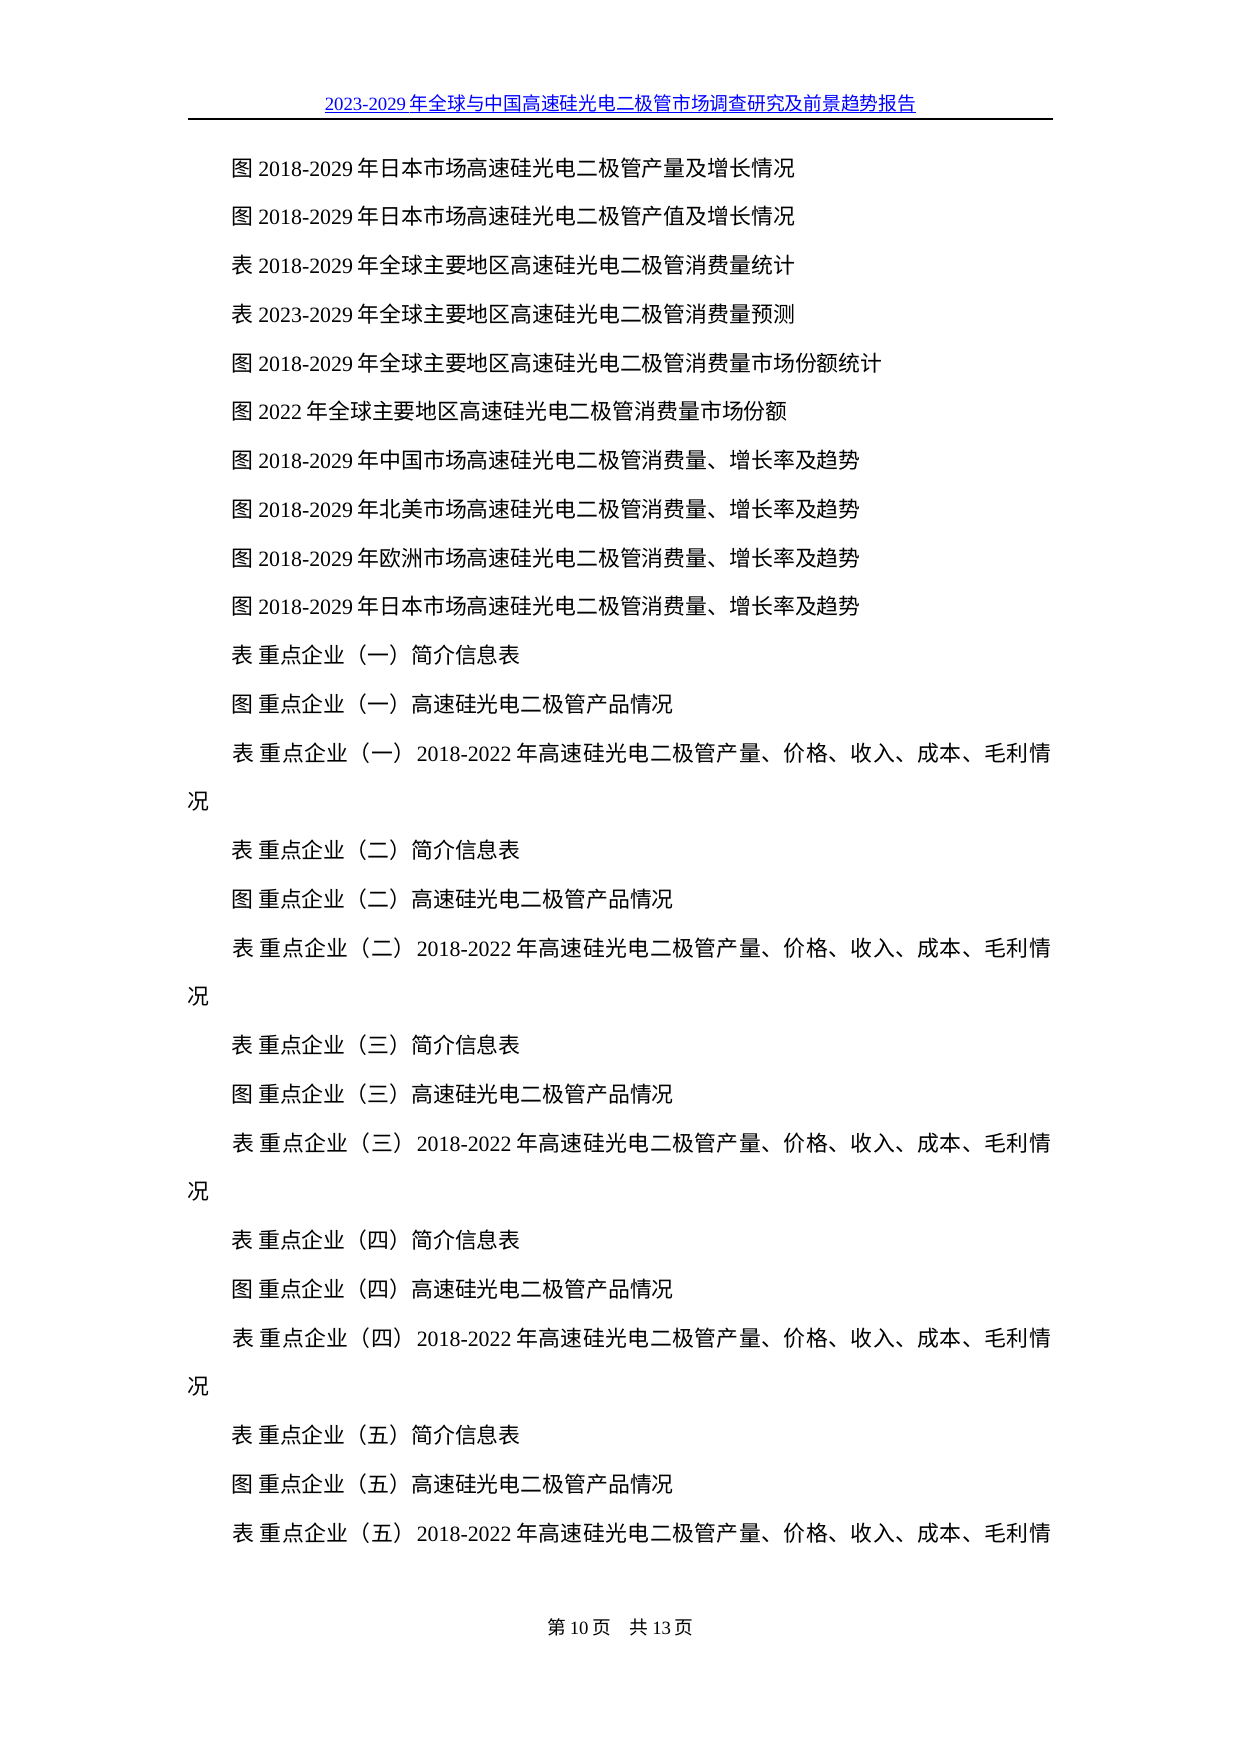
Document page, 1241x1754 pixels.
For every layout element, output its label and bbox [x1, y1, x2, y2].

text [187, 150, 1053, 1548]
